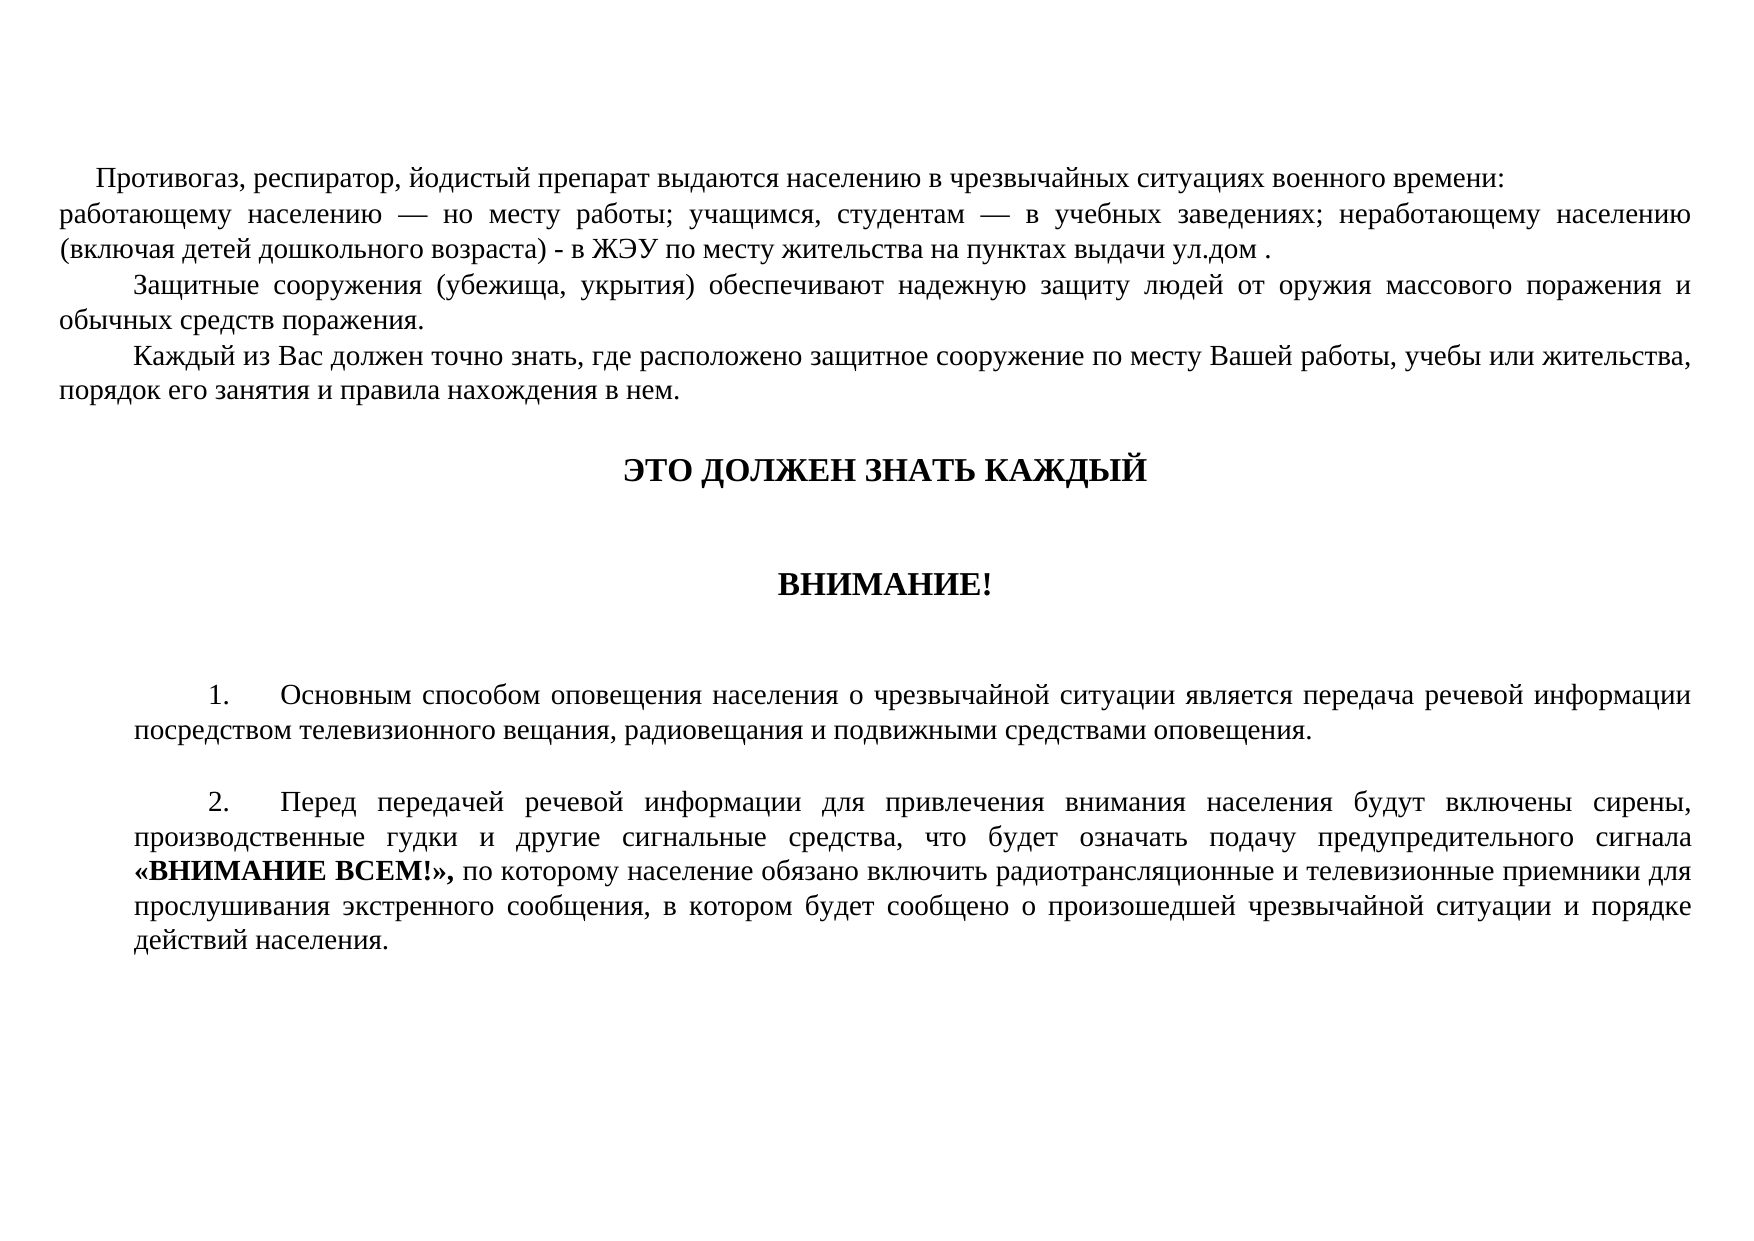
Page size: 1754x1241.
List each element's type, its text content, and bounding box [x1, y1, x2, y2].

list Перед передачей речевой информации для привлечения внимания населения будут включены сирены, производственные гудки и другие сигнальные средства, что будет означать подачу предупредительного сигнала «ВНИМАНИЕ ВСЕМ!», по которому население обязано включить радиотрансляционные и телевизионные приемники для прослушивания экстренного сообщения, в котором будет сообщено о произошедшей чрезвычайной ситуации и порядке действий населения. [134, 784, 1693, 956]
list Основным способом оповещения населения о чрезвычайной ситуации является передача речевой информации посредством телевизионного вещания, радиовещания и подвижными средствами оповещения. [134, 677, 1693, 745]
text Защитные сооружения (убежища, укрытия) обеспечивают надежную защиту людей от оружия массового поражения и обычных средств поражения. [59, 267, 1693, 335]
text Каждый из Вас должен точно знать, где расположено защитное сооружение по месту Вашей работы, учебы или жительства, порядок его занятия и правила нахождения в нем. [59, 338, 1693, 406]
text ВНИМАНИЕ! [90, 564, 1679, 602]
text Противогаз, респиратор, йодистый препарат выдаются населению в чрезвычайных ситуациях военного времени: [59, 160, 1696, 194]
text ЭТО ДОЛЖЕН ЗНАТЬ КАЖДЫЙ [90, 450, 1679, 488]
text работающему населению — но месту работы; учащимся, студентам — в учебных заведениях; неработающему населению (включая детей дошкольного возраста) - в ЖЭУ по месту жительства на пунктах выдачи ул.дом . [59, 197, 1693, 264]
